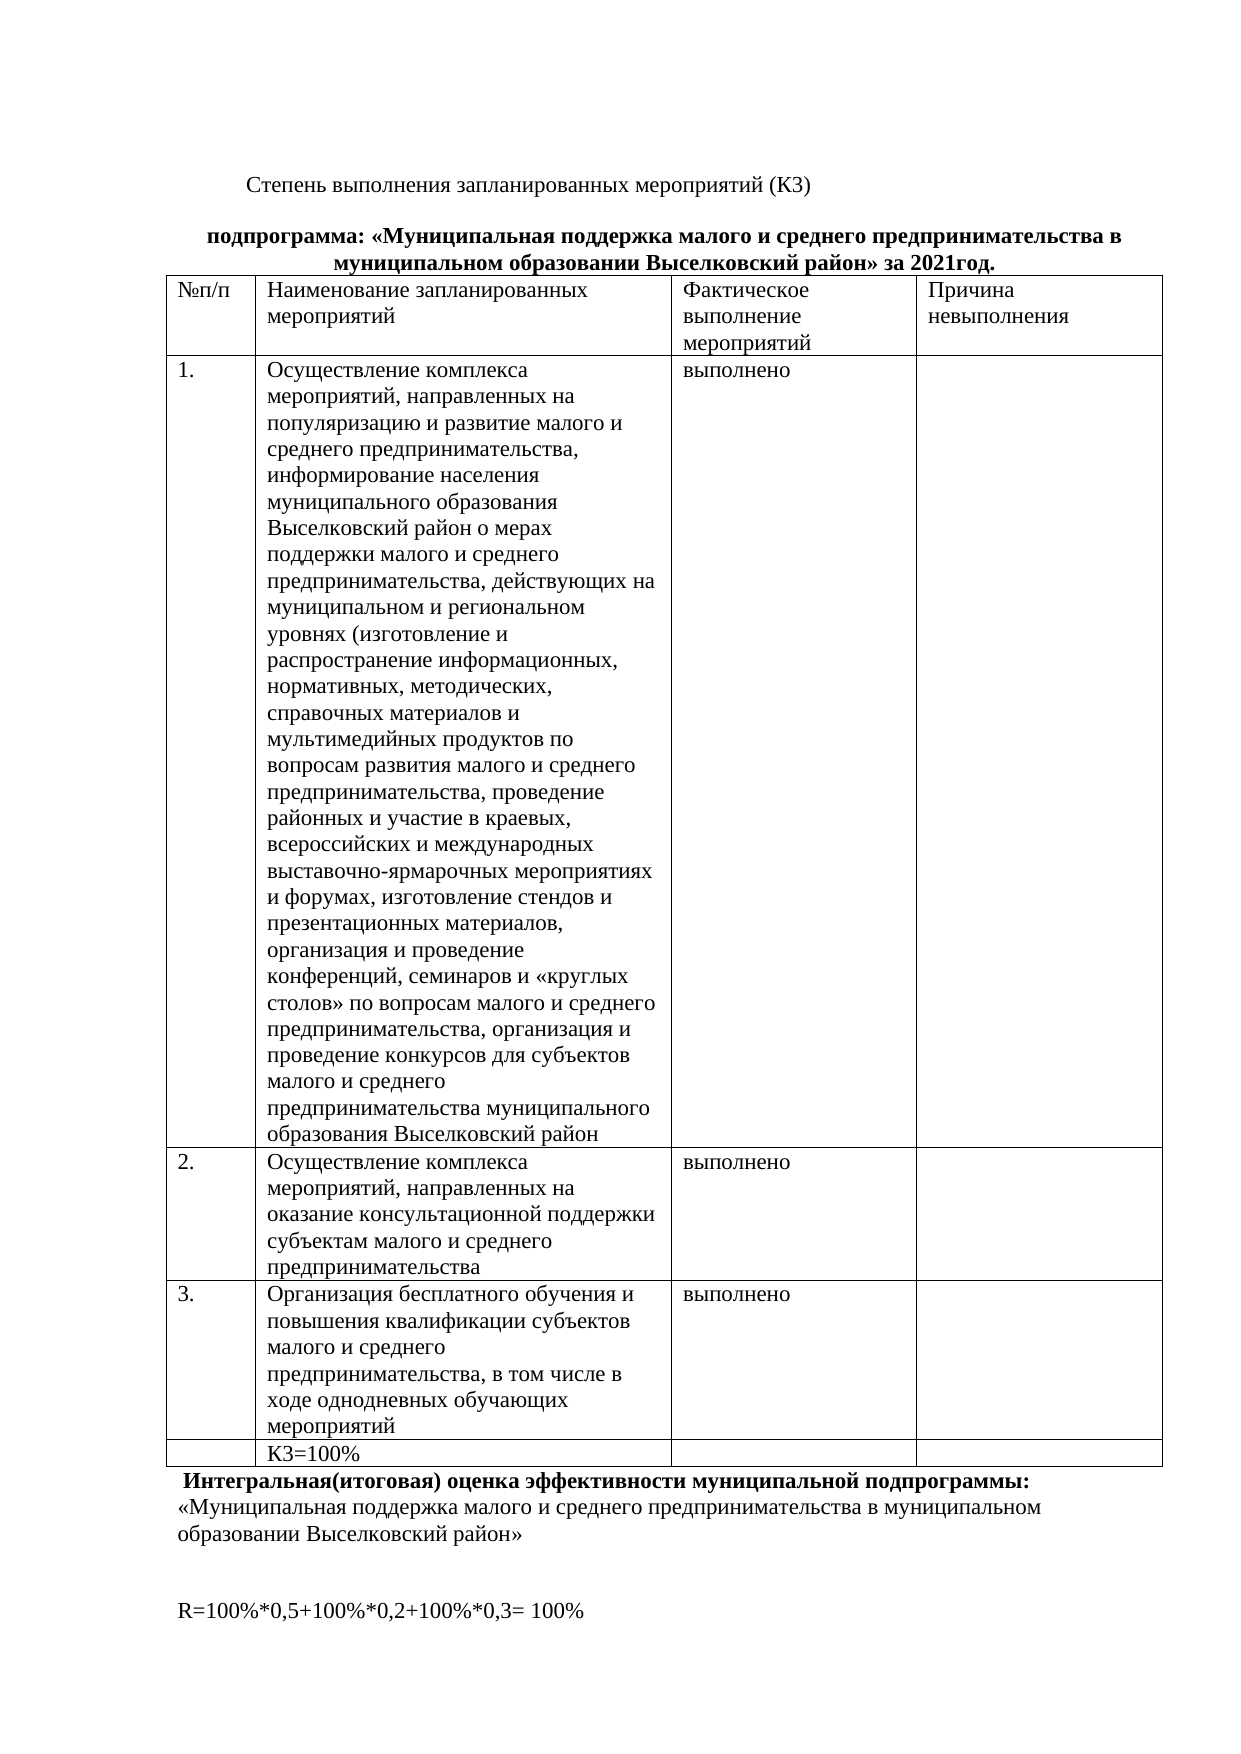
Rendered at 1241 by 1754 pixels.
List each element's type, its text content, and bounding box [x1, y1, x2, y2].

table_header Причина невыполнения [917, 276, 1162, 355]
table_cell К3=100% [256, 1440, 671, 1466]
table_cell выполнено [672, 1148, 916, 1279]
title Интегральная(итоговая) оценка эффективности муниципальной подпрограммы: «Муниципальная поддержка малого и среднего предпринимательства в муниципальном образовании Выселковский район» [177, 1467, 1152, 1546]
table_cell Организация бесплатного обучения и повышения квалификации субъектов малого и среднего предпринимательства, в том числе в ходе однодневных обучающих мероприятий [256, 1281, 671, 1439]
table_cell [672, 1440, 916, 1466]
table_cell Осуществление комплекса мероприятий, направленных на оказание консультационной поддержки субъектам малого и среднего предпринимательства [256, 1148, 671, 1279]
text R=100%*0,5+100%*0,2+100%*0,3= 100% [177, 1597, 1152, 1623]
table_header Наименование запланированных мероприятий [256, 276, 671, 355]
table_cell Осуществление комплекса мероприятий, направленных на популяризацию и развитие малого и среднего предпринимательства, информирование населения муниципального образования Выселковский район о мерах поддержки малого и среднего предпринимательства, действующих на муниципальном и региональном уровнях (изготовление и распространение информационных, нормативных, методических, справочных материалов и мультимедийных продуктов по вопросам развития малого и среднего предпринимательства, проведение районных и участие в краевых, всероссийских и международных выставочно-ярмарочных мероприятиях и форумах, изготовление стендов и презентационных материалов, организация и проведение конференций, семинаров и «круглых столов» по вопросам малого и среднего предпринимательства, организация и проведение конкурсов для субъектов малого и среднего предпринимательства муниципального образования Выселковский район [256, 356, 671, 1147]
title подпрограмма: «Муниципальная поддержка малого и среднего предпринимательства в муниципальном образовании Выселковский район» за 2021год. [177, 222, 1152, 275]
table_cell 1. [167, 356, 255, 1147]
table_cell [917, 1281, 1162, 1439]
text Степень выполнения запланированных мероприятий (К3) [177, 171, 1152, 197]
table_cell [917, 1148, 1162, 1279]
table_cell [917, 1440, 1162, 1466]
table_cell выполнено [672, 356, 916, 1147]
table_cell [167, 1440, 255, 1466]
table_cell 3. [167, 1281, 255, 1439]
table_cell 2. [167, 1148, 255, 1279]
table_header Фактическое выполнение мероприятий [672, 276, 916, 355]
table_header №п/п [167, 276, 255, 355]
table_cell выполнено [672, 1281, 916, 1439]
table_cell [917, 356, 1162, 1147]
